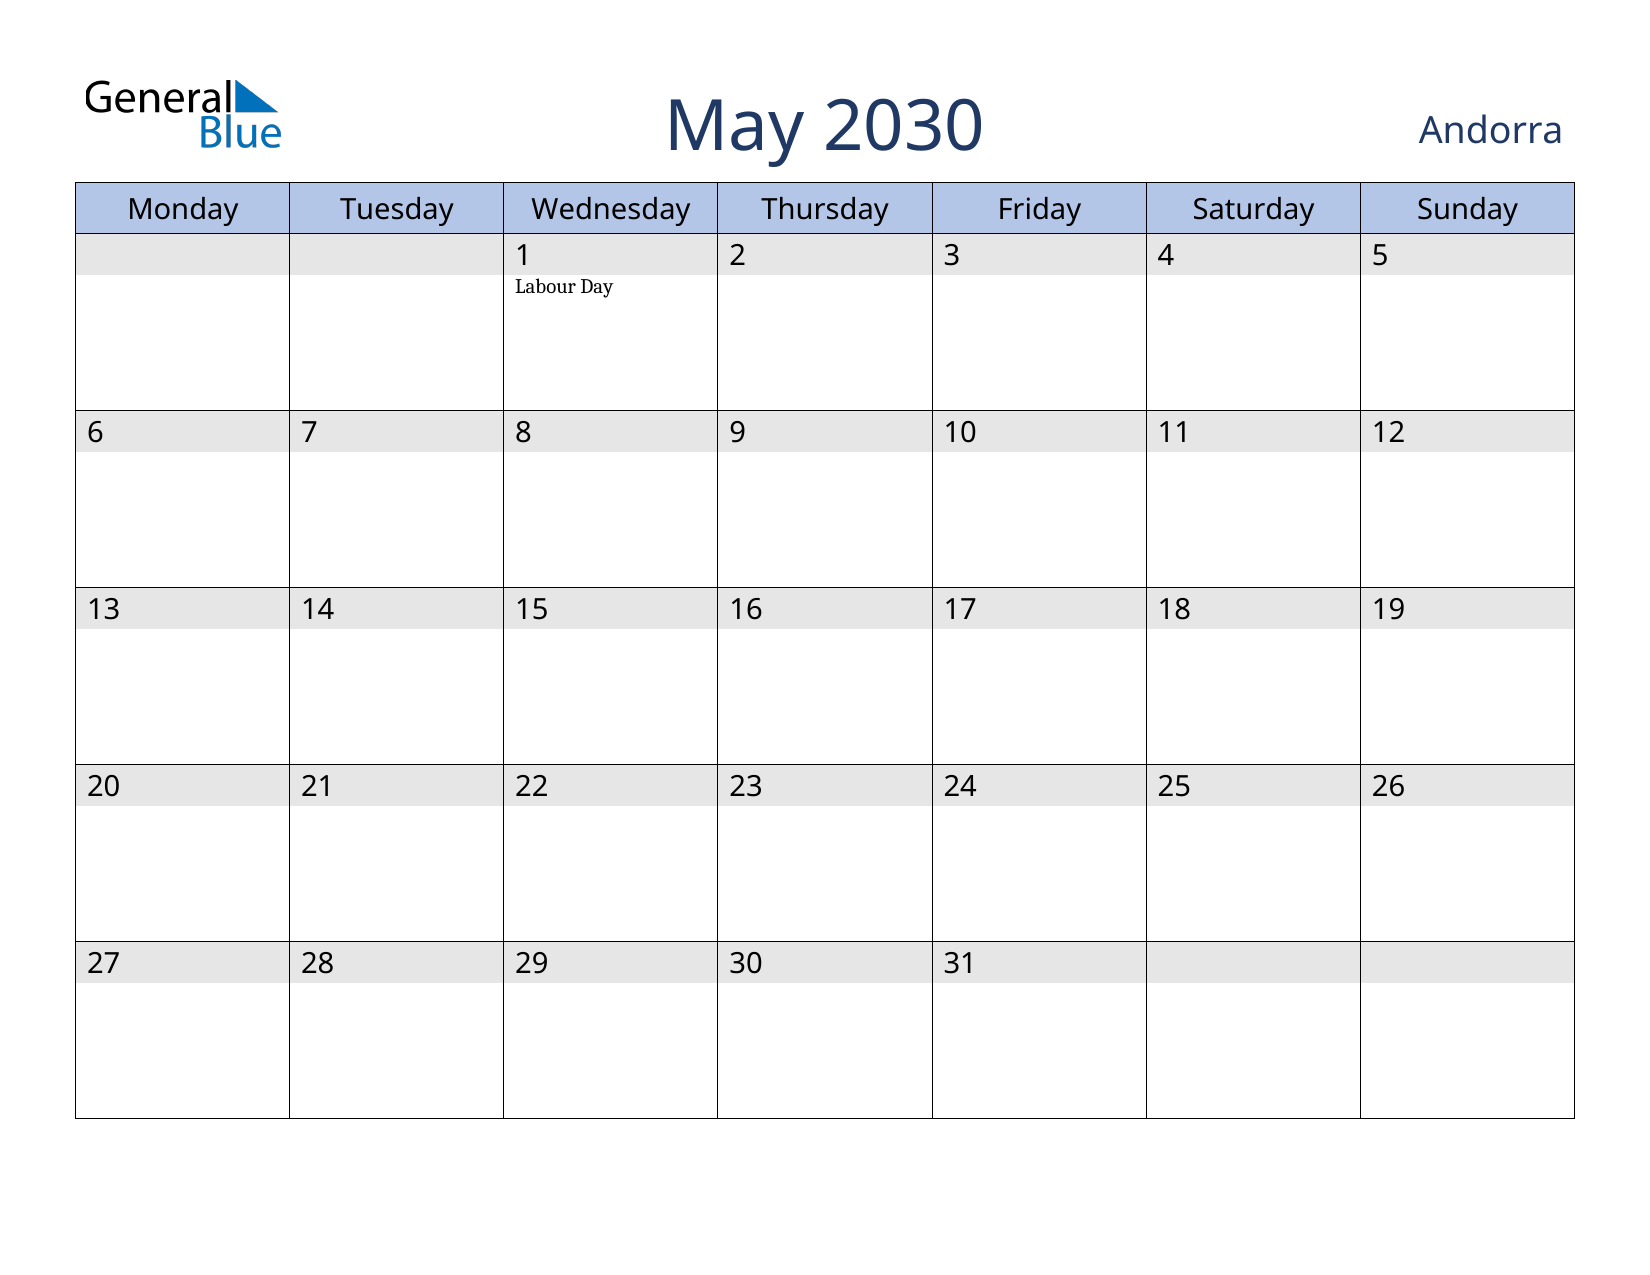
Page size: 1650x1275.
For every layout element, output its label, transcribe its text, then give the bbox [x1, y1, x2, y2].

table_cell 21 [290, 765, 503, 806]
table_cell [76, 452, 289, 587]
table_cell 8 [504, 411, 717, 452]
table_cell [933, 275, 1146, 410]
table_cell 5 [1361, 234, 1574, 275]
table_cell [933, 983, 1146, 1118]
table_cell Tuesday [290, 183, 503, 233]
table_cell 24 [933, 765, 1146, 806]
table_cell [504, 452, 717, 587]
table_cell 12 [1361, 411, 1574, 452]
table_cell [1361, 806, 1574, 941]
table_cell [290, 234, 503, 275]
table_cell [1361, 983, 1574, 1118]
table_cell [933, 806, 1146, 941]
table_cell 3 [933, 234, 1146, 275]
table_cell 22 [504, 765, 717, 806]
table_cell [718, 275, 932, 410]
table_cell [718, 629, 932, 764]
table_cell [290, 983, 503, 1118]
table_cell 13 [76, 588, 289, 629]
table_cell [1147, 275, 1360, 410]
table_cell Monday [76, 183, 289, 233]
table_cell 9 [718, 411, 932, 452]
table_cell 6 [76, 411, 289, 452]
table_cell 27 [76, 942, 289, 983]
table_cell 19 [1361, 588, 1574, 629]
table_cell [1147, 629, 1360, 764]
table_cell [290, 806, 503, 941]
table_cell [504, 806, 717, 941]
table_cell [290, 452, 503, 587]
table_cell 17 [933, 588, 1146, 629]
table_cell [1147, 942, 1360, 983]
table_cell [76, 806, 289, 941]
table_cell 26 [1361, 765, 1574, 806]
table_cell [76, 629, 289, 764]
table_cell 25 [1147, 765, 1360, 806]
table_cell 29 [504, 942, 717, 983]
table_cell 23 [718, 765, 932, 806]
table_cell [1361, 942, 1574, 983]
table_cell [76, 234, 289, 275]
table_cell 30 [718, 942, 932, 983]
table_cell [504, 983, 717, 1118]
picture [86, 80, 281, 148]
table_cell 28 [290, 942, 503, 983]
table_cell Labour Day [504, 275, 717, 410]
table_cell 15 [504, 588, 717, 629]
table_cell [504, 629, 717, 764]
table_cell [290, 629, 503, 764]
table_cell [933, 452, 1146, 587]
table_cell [76, 275, 289, 410]
table_cell [718, 806, 932, 941]
table_cell Friday [933, 183, 1146, 233]
table_cell Wednesday [504, 183, 717, 233]
table_cell 16 [718, 588, 932, 629]
table_cell 2 [718, 234, 932, 275]
table_header [76, 75, 503, 182]
table_cell Sunday [1361, 183, 1574, 233]
table_cell [933, 629, 1146, 764]
table_cell 14 [290, 588, 503, 629]
table_cell 11 [1147, 411, 1360, 452]
table_cell [1361, 452, 1574, 587]
table_header May 2030 [504, 75, 1146, 182]
table_cell [76, 983, 289, 1118]
table_cell 18 [1147, 588, 1360, 629]
table_cell [1361, 629, 1574, 764]
table_cell 10 [933, 411, 1146, 452]
table_cell 20 [76, 765, 289, 806]
table_cell [1147, 983, 1360, 1118]
table_cell Saturday [1147, 183, 1360, 233]
table_cell 4 [1147, 234, 1360, 275]
table_cell 31 [933, 942, 1146, 983]
table_cell Thursday [718, 183, 932, 233]
table_cell [718, 452, 932, 587]
table_cell [718, 983, 932, 1118]
table_cell [1361, 275, 1574, 410]
table_header Andorra [1146, 75, 1574, 182]
table_cell [1147, 452, 1360, 587]
table_cell [1147, 806, 1360, 941]
table_cell 7 [290, 411, 503, 452]
table_cell 1 [504, 234, 717, 275]
table_cell [290, 275, 503, 410]
